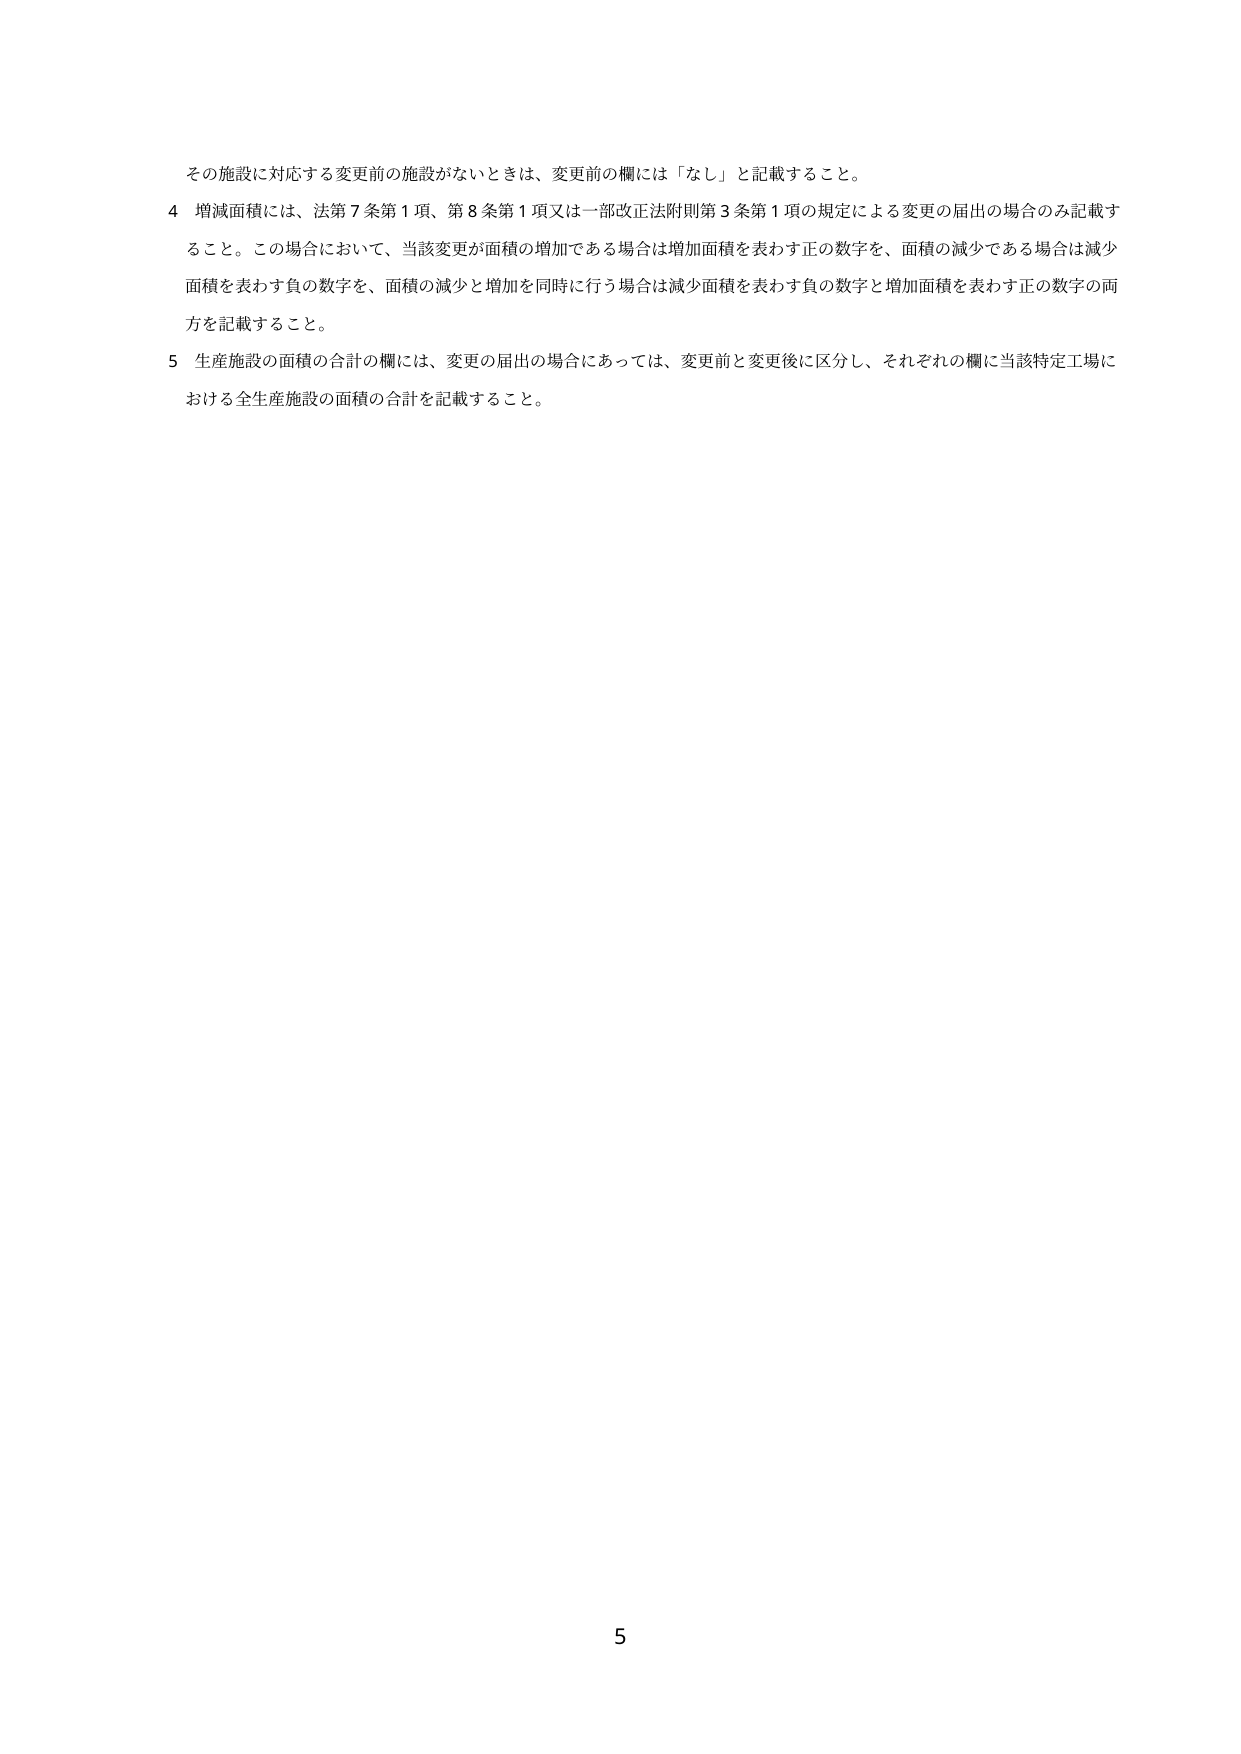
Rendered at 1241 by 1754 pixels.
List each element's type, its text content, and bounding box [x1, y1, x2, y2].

text 5 生産施設の面積の合計の欄には、変更の届出の場合にあっては、変更前と変更後に区分し、それぞれの欄に当該特定工場における全生産施設の面積の合計を記載すること。 [168, 342, 1122, 417]
text 4 増減面積には、法第7条第1項、第8条第1項又は一部改正法附則第3条第1項の規定による変更の届出の場合のみ記載すること。この場合において、当該変更が面積の増加である場合は増加面積を表わす正の数字を、面積の減少である場合は減少面積を表わす負の数字を、面積の減少と増加を同時に行う場合は減少面積を表わす負の数字と増加面積を表わす正の数字の両方を記載すること。 [168, 192, 1122, 342]
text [168, 154, 1122, 192]
